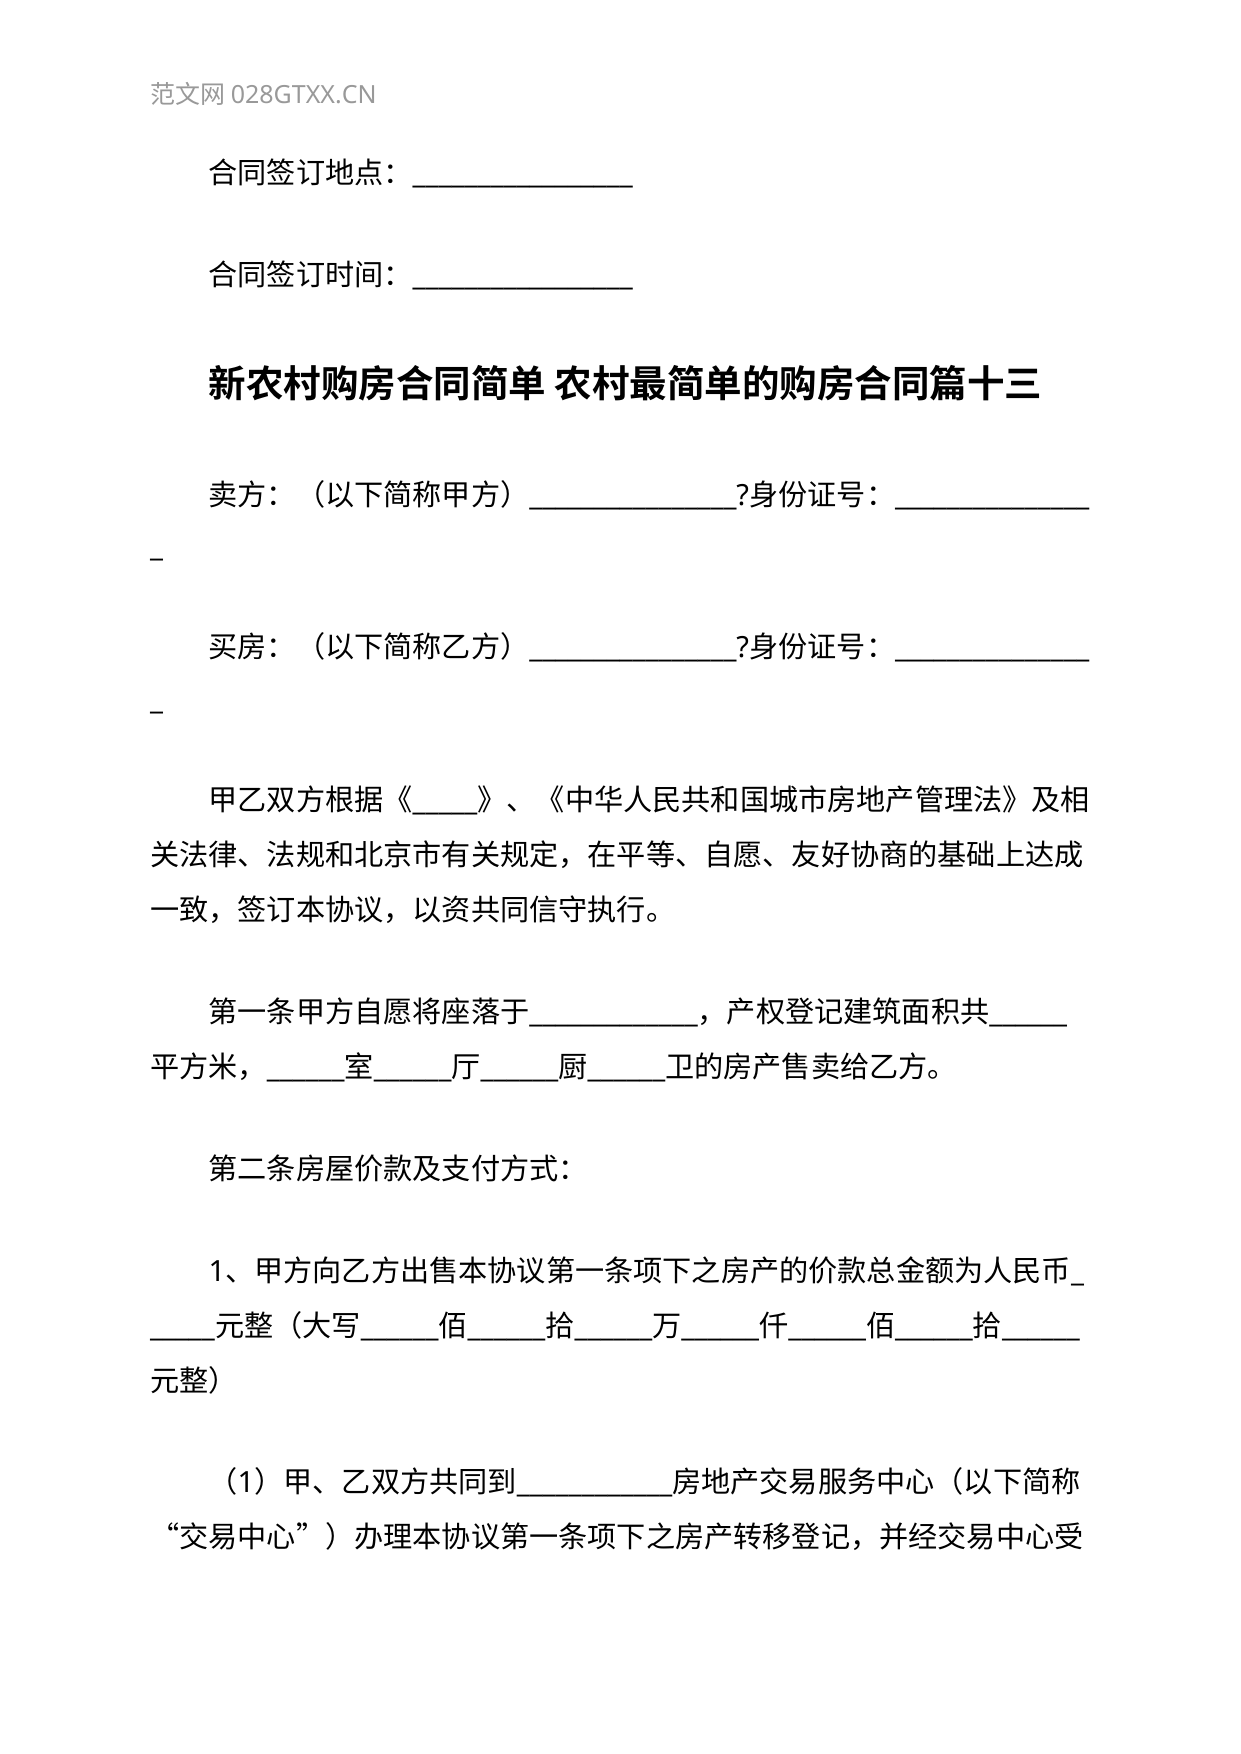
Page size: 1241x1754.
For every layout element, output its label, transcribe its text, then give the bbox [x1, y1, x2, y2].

text 新农村购房合同简单 农村最简单的购房合同篇十三 [150, 354, 1090, 408]
text 卖方：（以下简称甲方）________________?身份证号：________________ [150, 471, 1090, 565]
text 甲乙双方根据《_____》、《中华人民共和国城市房地产管理法》及相关法律、法规和北京市有关规定，在平等、自愿、友好协商的基础上达成一致，签订本协议，以资共同信守执行。 [150, 777, 1090, 929]
text 第一条甲方自愿将座落于_____________，产权登记建筑面积共______平方米，______室______厅______厨______卫的房产售卖给乙方。 [150, 988, 1090, 1086]
text 第二条房屋价款及支付方式： [150, 1145, 1090, 1188]
text 买房：（以下简称乙方）________________?身份证号：________________ [150, 624, 1090, 718]
text 合同签订地点：_________________ [150, 150, 1090, 192]
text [150, 1459, 1090, 1556]
text 合同签订时间：_________________ [150, 252, 1090, 294]
text 1、甲方向乙方出售本协议第一条项下之房产的价款总金额为人民币______元整（大写______佰______拾______万______仟______佰______拾______元整） [150, 1247, 1090, 1399]
